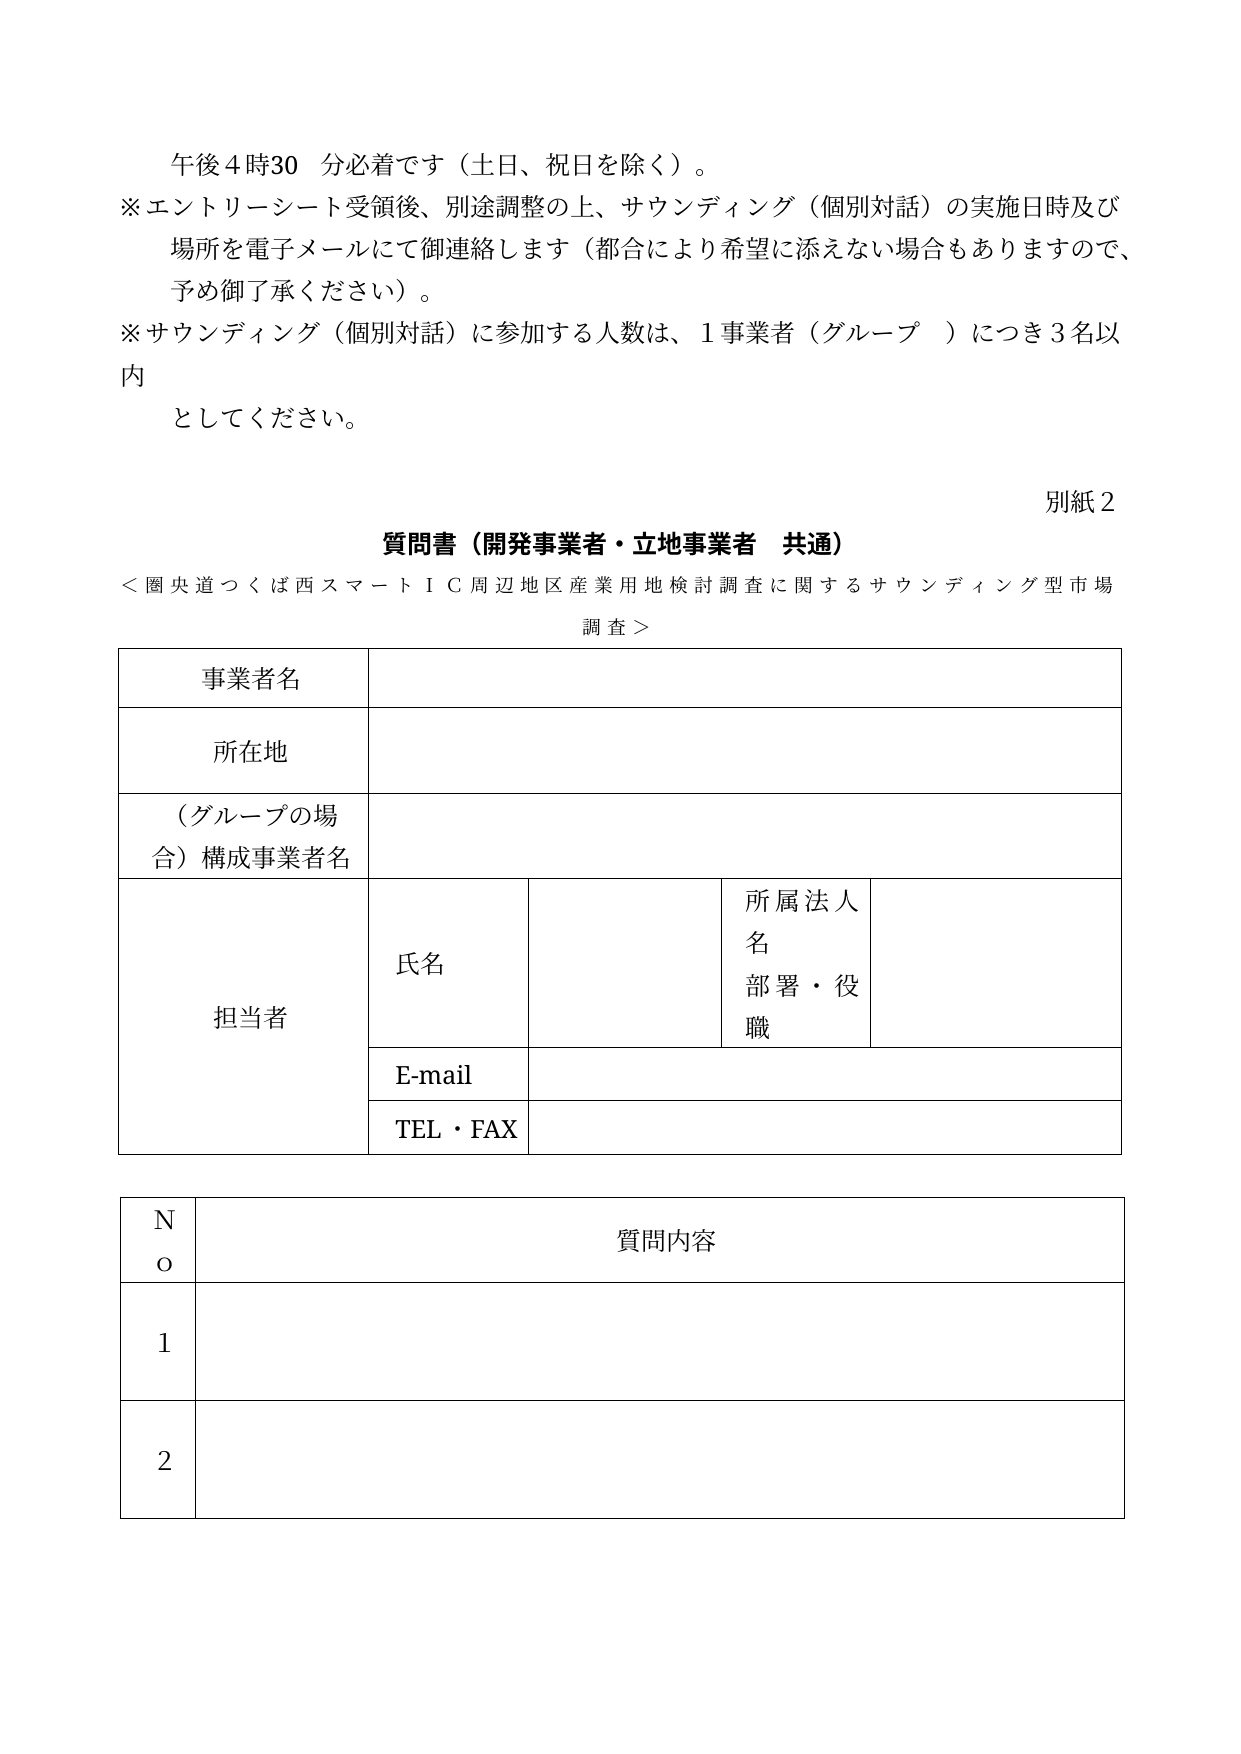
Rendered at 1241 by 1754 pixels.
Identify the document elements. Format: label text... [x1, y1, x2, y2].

text 午後４時30分必着です（土日、祝日を除く）。 [120, 143, 1120, 185]
text 質問書（開発事業者・立地事業者 共通） [120, 522, 1120, 564]
text ※エントリーシート受領後、別途調整の上、サウンディング（個別対話）の実施日時及び場所を電子メールにて御連絡します（都合により希望に添えない場合もありますので、予め御了承ください）。 [120, 185, 1120, 311]
table_cell 所属法人名 部署・役職 [722, 879, 870, 1047]
table_cell [529, 1101, 1121, 1153]
table_cell [369, 794, 1121, 878]
table_cell ２ [121, 1401, 195, 1518]
table_header 質問内容 [196, 1198, 1124, 1282]
table_cell TEL・FAX [369, 1101, 528, 1153]
table_cell [369, 708, 1121, 793]
text ＜圏央道つくば西スマートＩＣ周辺地区産業用地検討調査に関するサウンディング型市場調査＞ [120, 564, 1120, 648]
table_cell １ [121, 1283, 195, 1400]
table_cell 所在地 [119, 708, 368, 793]
table_cell 氏名 [369, 879, 528, 1047]
table_header [369, 649, 1121, 707]
table_header Ｎｏ [121, 1198, 195, 1282]
table_cell [529, 879, 721, 1047]
table_cell 担当者 [119, 879, 368, 1153]
table_cell [871, 879, 1121, 1047]
text 別紙２ [120, 479, 1120, 522]
text ※サウンディング（個別対話）に参加する人数は、１事業者（グループ）につき３名以内 [120, 311, 1120, 395]
text としてください。 [120, 395, 1120, 437]
table_header 事業者名 [119, 649, 368, 707]
table_cell [196, 1283, 1124, 1400]
table_cell E-mail [369, 1048, 528, 1100]
table_cell （グループの場合）構成事業者名 [119, 794, 368, 878]
table_cell [196, 1401, 1124, 1518]
table_cell [529, 1048, 1121, 1100]
